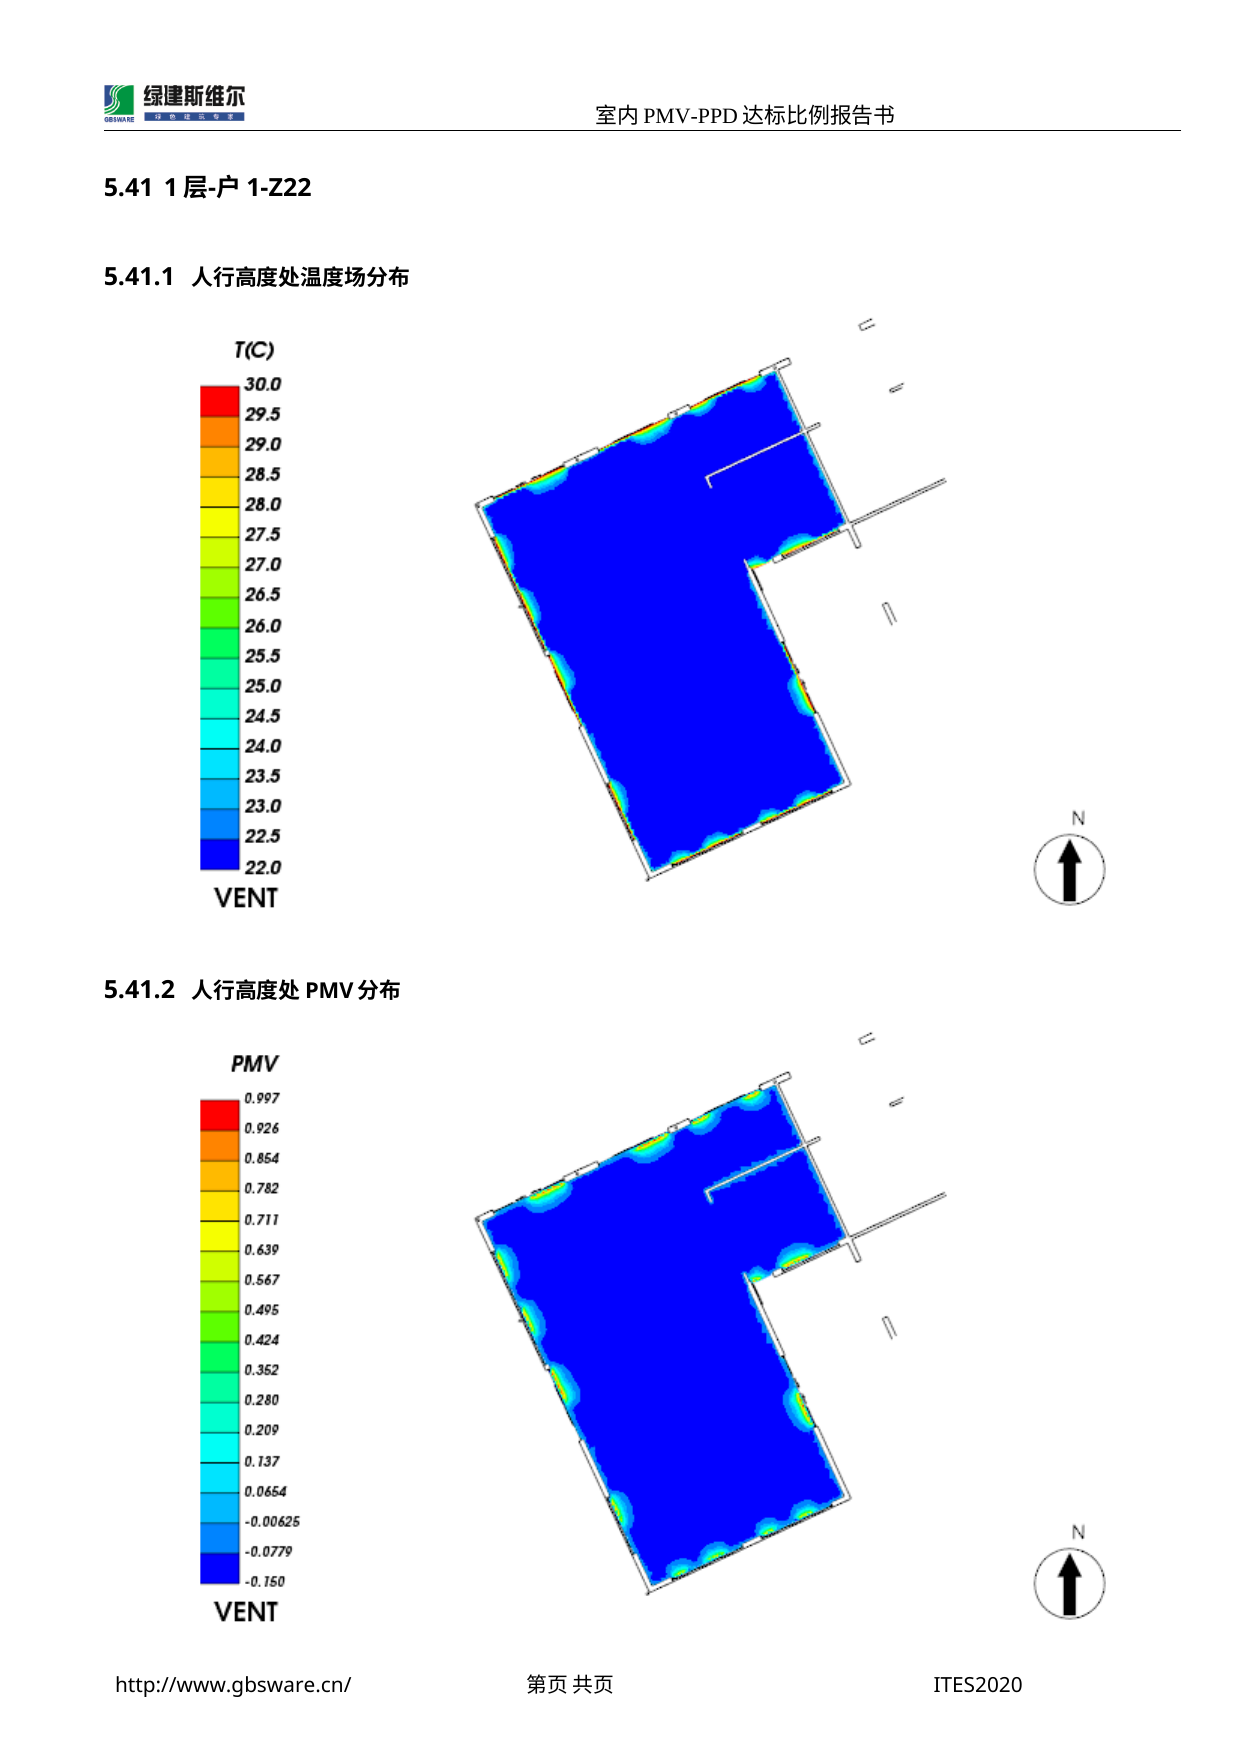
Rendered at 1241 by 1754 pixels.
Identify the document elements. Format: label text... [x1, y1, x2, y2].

subtitle 人行高度处温度场分布 [103, 243, 1181, 308]
picture [199, 313, 1129, 930]
picture [199, 1027, 1129, 1644]
subtitle 人行高度处PMV分布 [103, 956, 1181, 1021]
subtitle 1层-户1-Z22 [103, 153, 1181, 218]
picture [103, 82, 246, 124]
